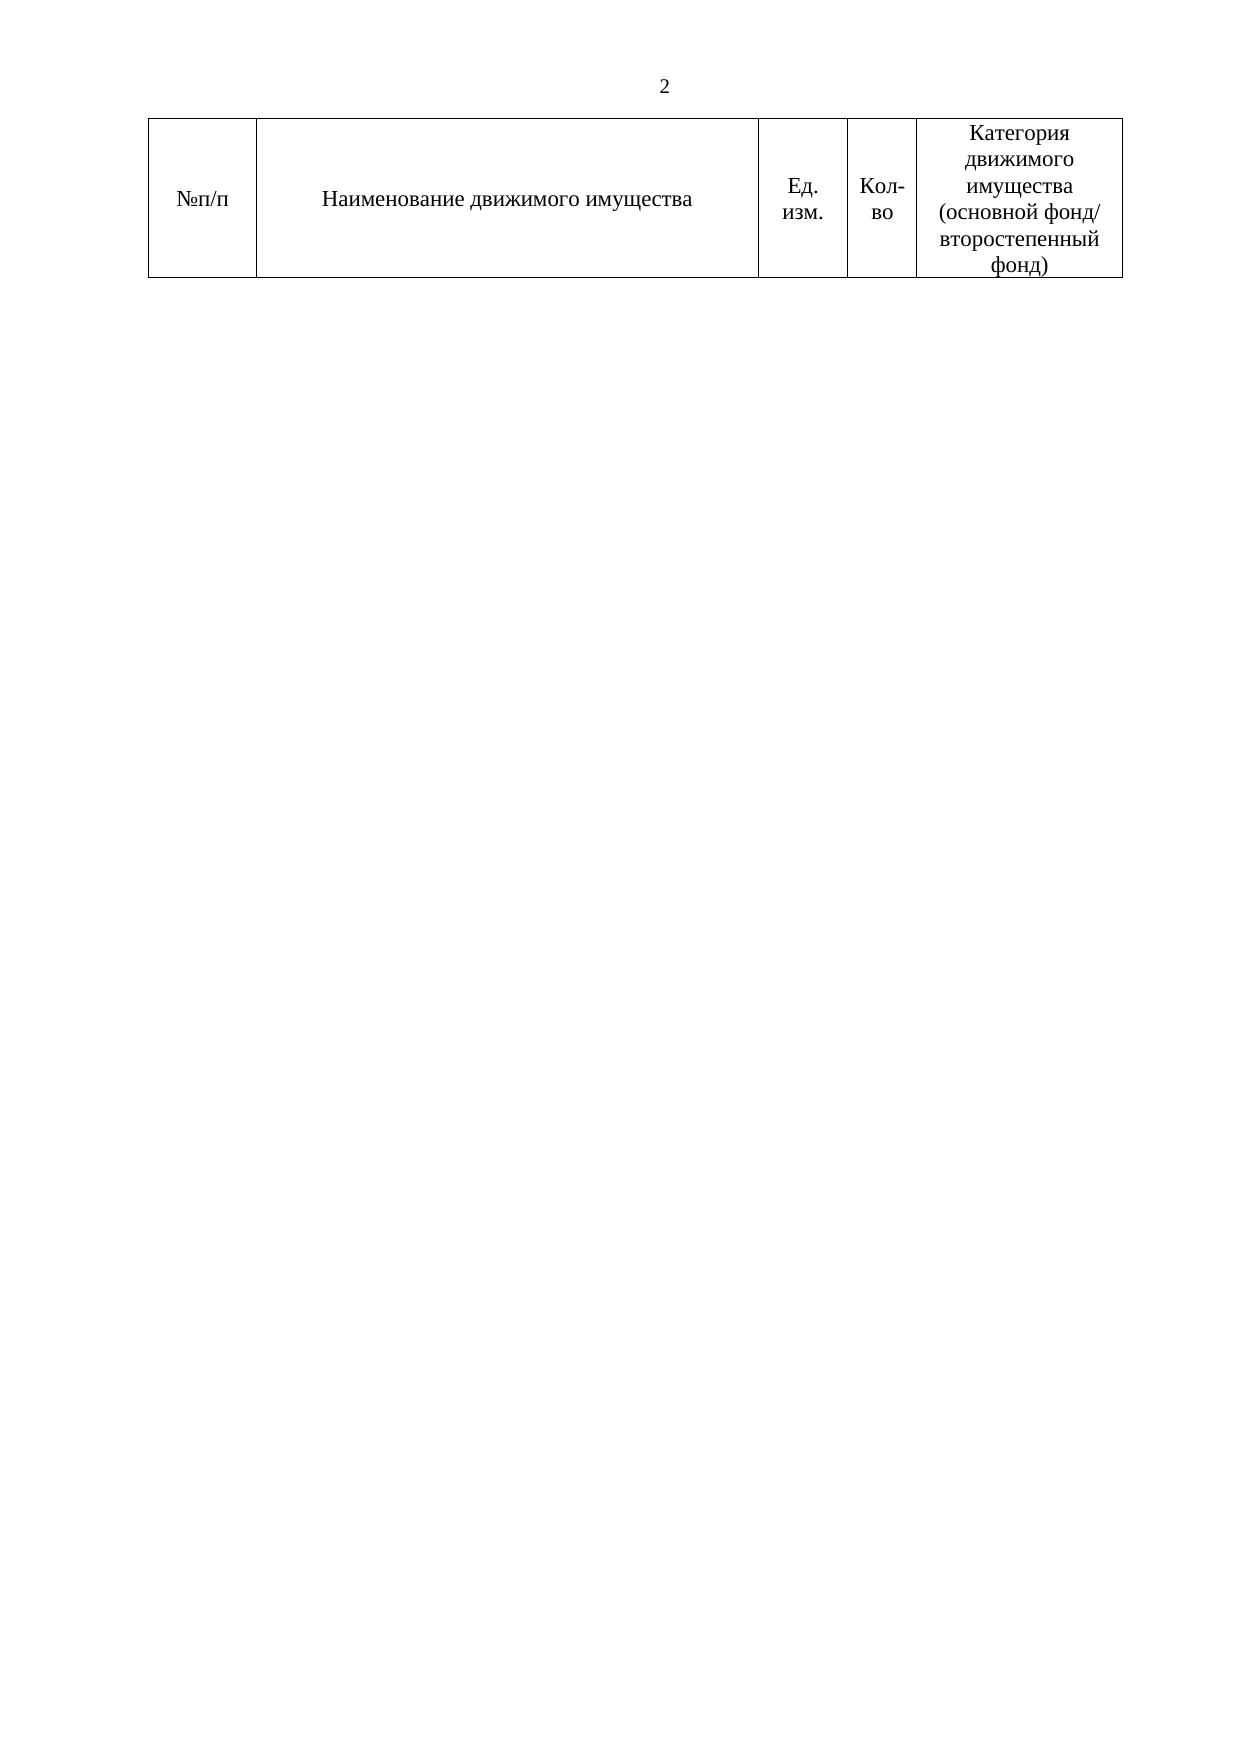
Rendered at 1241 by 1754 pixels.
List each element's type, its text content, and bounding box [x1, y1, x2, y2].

table_header Категория движимого имущества (основной фонд/ второстепенный фонд) [917, 119, 1122, 277]
table_header Наименование движимого имущества [257, 119, 758, 277]
table_header Ед. изм. [759, 119, 847, 277]
table_header №п/п [149, 119, 256, 277]
table_header Кол-во [848, 119, 916, 277]
